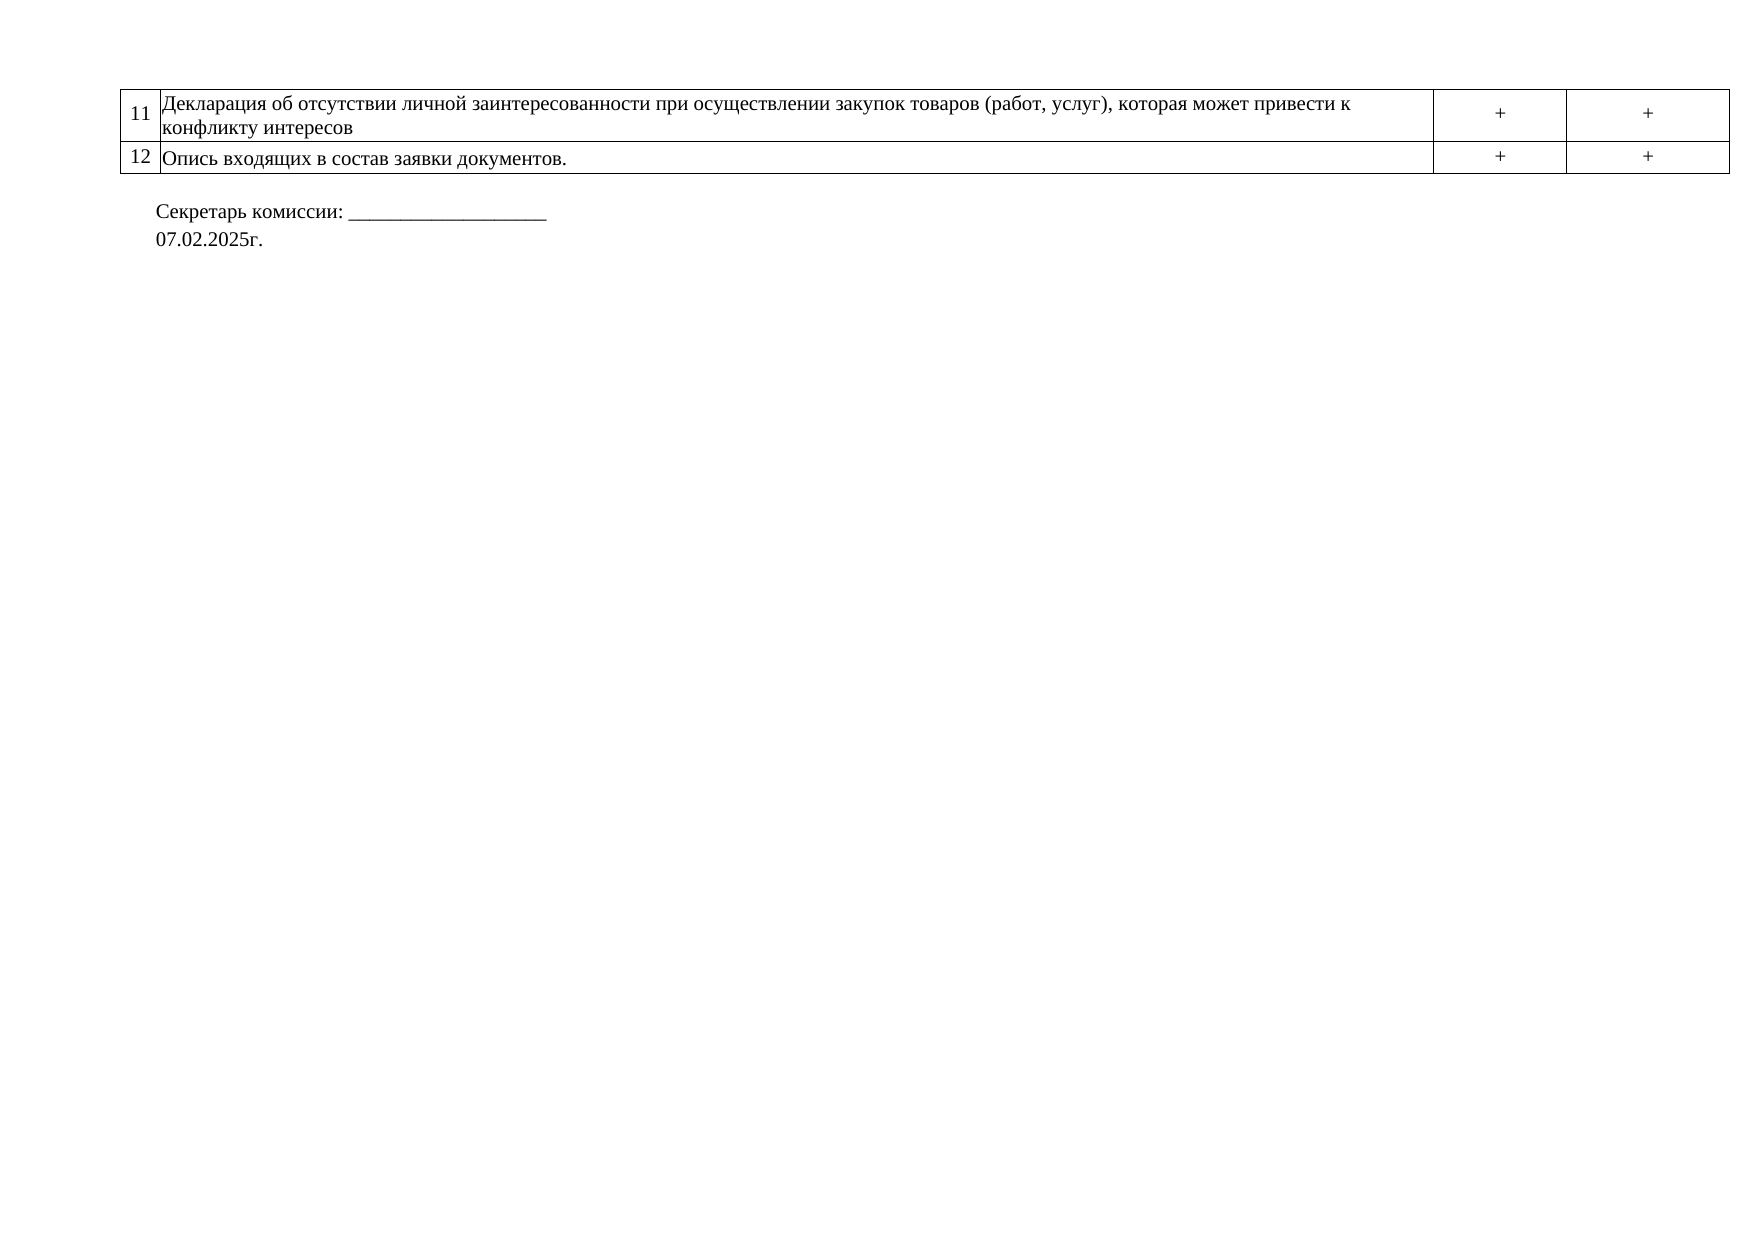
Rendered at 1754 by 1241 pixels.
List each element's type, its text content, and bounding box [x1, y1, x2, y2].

text 07.02.2025г. [118, 227, 1636, 251]
table_cell + [1434, 90, 1566, 141]
table_cell Опись входящих в состав заявки документов. [161, 142, 1433, 173]
table_cell 11 [121, 90, 160, 141]
table_cell + [1434, 142, 1566, 173]
table_cell + [1567, 90, 1729, 141]
text Секретарь комиссии: ___________________ [118, 199, 1636, 223]
table_cell 12 [121, 142, 160, 173]
table_cell Декларация об отсутствии личной заинтересованности при осуществлении закупок товаров (работ, услуг), которая может привести к конфликту интересов [161, 90, 1433, 141]
table_cell + [1567, 142, 1729, 173]
